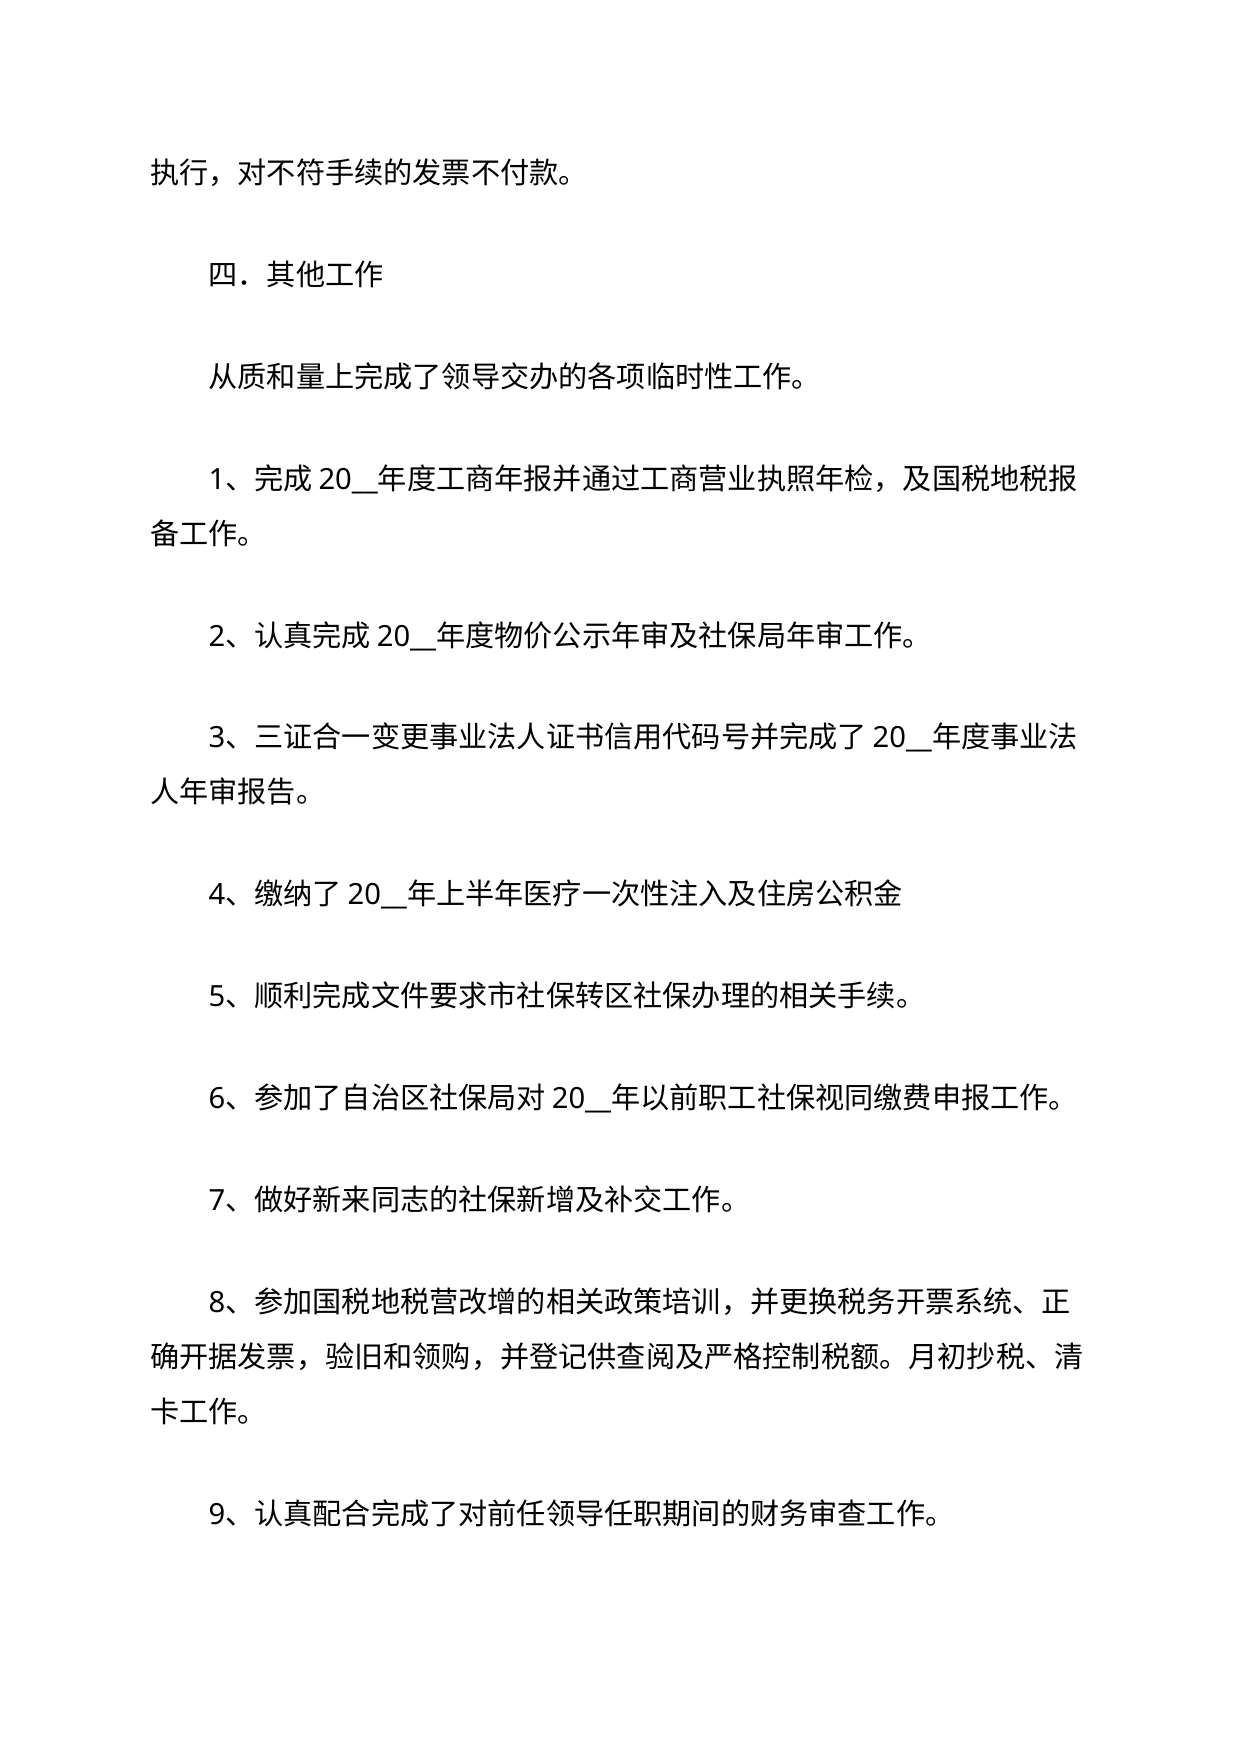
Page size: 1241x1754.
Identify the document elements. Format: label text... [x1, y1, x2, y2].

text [150, 150, 1090, 192]
text 8、参加国税地税营改增的相关政策培训，并更换税务开票系统、正确开据发票，验旧和领购，并登记供查阅及严格控制税额。月初抄税、清卡工作。 [150, 1279, 1090, 1431]
text 4、缴纳了20__年上半年医疗一次性注入及住房公积金 [150, 871, 1090, 913]
text 9、认真配合完成了对前任领导任职期间的财务审查工作。 [150, 1490, 1090, 1533]
text 6、参加了自治区社保局对20__年以前职工社保视同缴费申报工作。 [150, 1075, 1090, 1117]
text 从质和量上完成了领导交办的各项临时性工作。 [150, 353, 1090, 396]
text 3、三证合一变更事业法人证书信用代码号并完成了20__年度事业法人年审报告。 [150, 714, 1090, 811]
text 2、认真完成20__年度物价公示年审及社保局年审工作。 [150, 612, 1090, 654]
text 1、完成20__年度工商年报并通过工商营业执照年检，及国税地税报备工作。 [150, 455, 1090, 553]
text 5、顺利完成文件要求市社保转区社保办理的相关手续。 [150, 973, 1090, 1015]
text 四．其他工作 [150, 252, 1090, 294]
text 7、做好新来同志的社保新增及补交工作。 [150, 1177, 1090, 1219]
